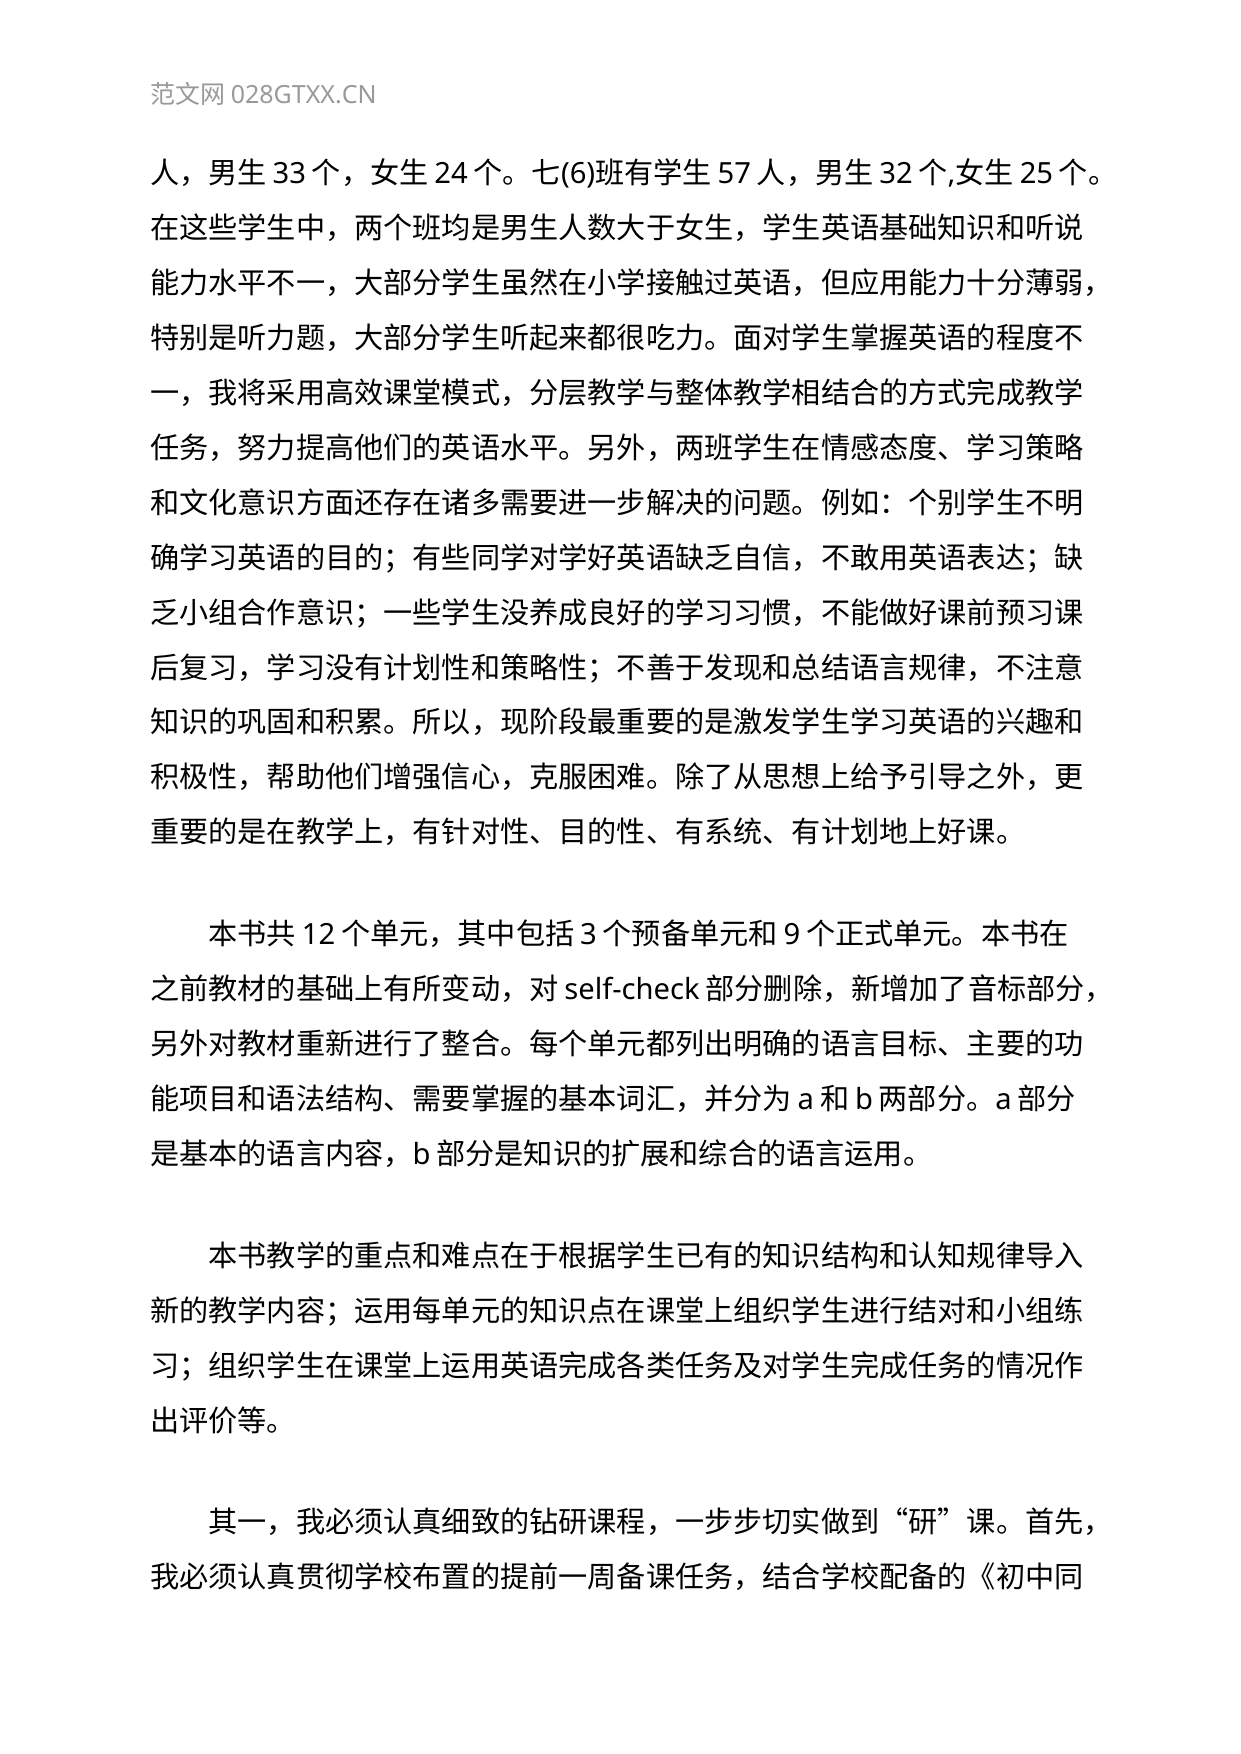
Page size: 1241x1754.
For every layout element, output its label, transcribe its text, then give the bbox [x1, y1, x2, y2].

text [150, 150, 1090, 851]
text 本书教学的重点和难点在于根据学生已有的知识结构和认知规律导入新的教学内容；运用每单元的知识点在课堂上组织学生进行结对和小组练习；组织学生在课堂上运用英语完成各类任务及对学生完成任务的情况作出评价等。 [150, 1232, 1090, 1439]
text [150, 1499, 1090, 1596]
text 本书共12个单元，其中包括3个预备单元和9个正式单元。本书在之前教材的基础上有所变动，对self-check部分删除，新增加了音标部分，另外对教材重新进行了整合。每个单元都列出明确的语言目标、主要的功能项目和语法结构、需要掌握的基本词汇，并分为a和b两部分。a部分是基本的语言内容，b部分是知识的扩展和综合的语言运用。 [150, 911, 1090, 1173]
